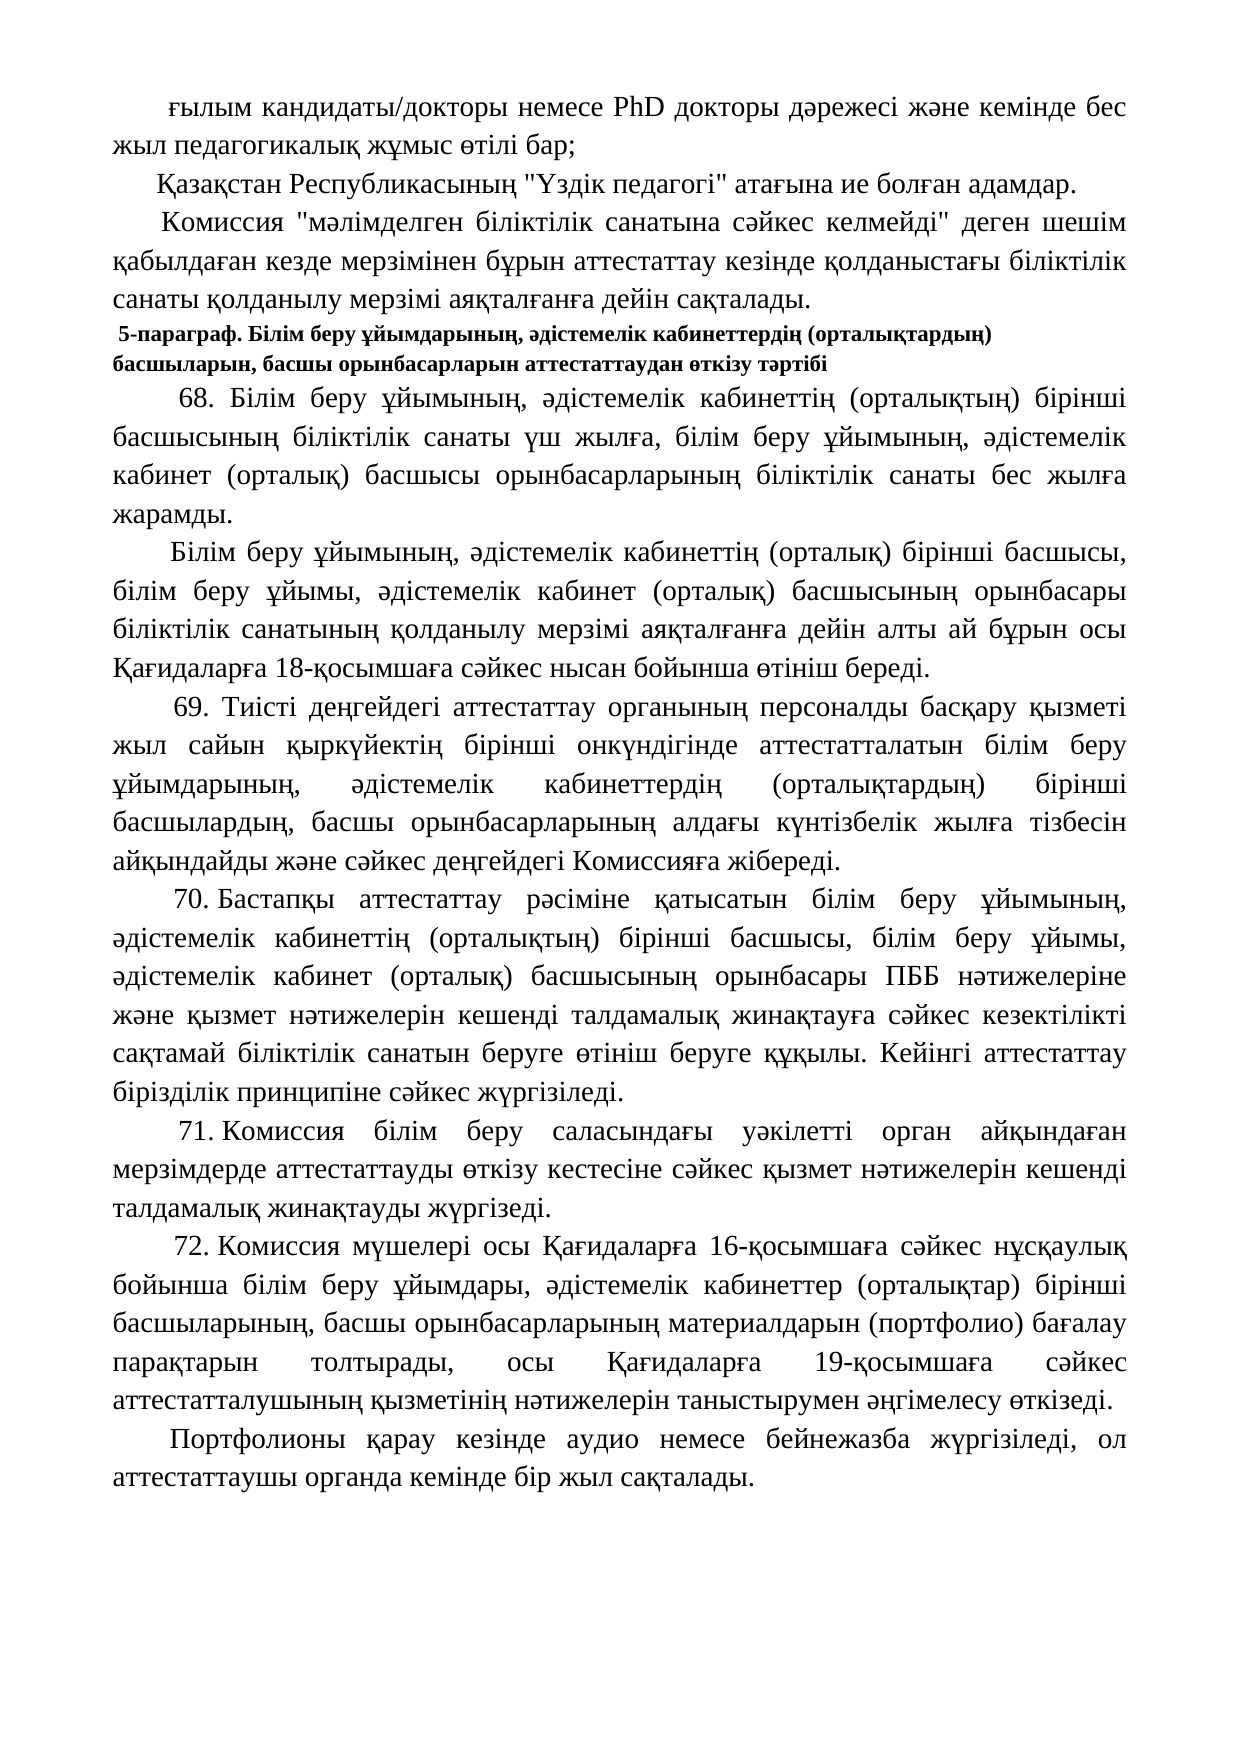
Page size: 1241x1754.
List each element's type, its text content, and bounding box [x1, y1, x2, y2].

text 68. Білім беру ұйымының, әдістемелік кабинеттің (орталықтың) бірінші басшысының біліктілік санаты үш жылға, білім беру ұйымының, әдістемелік кабинет (орталық) басшысы орынбасарларының біліктілік санаты бес жылға жарамды. [112, 380, 1128, 529]
text 72. Комиссия мүшелері осы Қағидаларға 16-қосымшаға сәйкес нұсқаулық бойынша білім беру ұйымдары, әдістемелік кабинеттер (орталықтар) бірінші басшыларының, басшы орынбасарларының материалдарын (портфолио) бағалау парақтарын толтырады, осы Қағидаларға 19-қосымшаға сәйкес аттестатталушының қызметінің нәтижелерін таныстырумен әңгімелесу өткізеді. [112, 1228, 1128, 1416]
text 71. Комиссия білім беру саласындағы уәкілетті орган айқындаған мерзімдерде аттестаттауды өткізу кестесіне сәйкес қызмет нәтижелерін кешенді талдамалық жинақтауды жүргізеді. [112, 1113, 1128, 1223]
text 5-параграф. Білім беру ұйымдарының, әдістемелік кабинеттердің (орталықтардың) басшыларын, басшы орынбасарларын аттестаттаудан өткізу тәртібі [112, 320, 1128, 376]
text Комиссия "мәлімделген біліктілік санатына сәйкес келмейді" деген шешім қабылдаған кезде мерзімінен бұрын аттестаттау кезінде қолданыстағы біліктілік санаты қолданылу мерзімі аяқталғанға дейін сақталады. [112, 204, 1128, 315]
text ғылым кандидаты/докторы немесе PhD докторы дәрежесі және кемінде бес жыл педагогикалық жұмыс өтілі бар; [112, 89, 1128, 161]
text 69. Тиісті деңгейдегі аттестаттау органының персоналды басқару қызметі жыл сайын қыркүйектің бірінші онкүндігінде аттестатталатын білім беру ұйымдарының, әдістемелік кабинеттердің (орталықтардың) бірінші басшылардың, басшы орынбасарларының алдағы күнтізбелік жылға тізбесін айқындайды және сәйкес деңгейдегі Комиссияға жібереді. [112, 689, 1128, 876]
text 70. Бастапқы аттестаттау рәсіміне қатысатын білім беру ұйымының, әдістемелік кабинеттің (орталықтың) бірінші басшысы, білім беру ұйымы, әдістемелік кабинет (орталық) басшысының орынбасары ПББ нәтижелеріне және қызмет нәтижелерін кешенді талдамалық жинақтауға сәйкес кезектілікті сақтамай біліктілік санатын беруге өтініш беруге құқылы. Кейінгі аттестаттау бірізділік принципіне сәйкес жүргізіледі. [112, 881, 1128, 1108]
text Портфолионы қарау кезінде аудио немесе бейнежазба жүргізіледі, ол аттестаттаушы органда кемінде бір жыл сақталады. [112, 1421, 1128, 1493]
text Қазақстан Республикасының "Үздік педагогі" атағына ие болған адамдар. [112, 166, 1128, 199]
text Білім беру ұйымының, әдістемелік кабинеттің (орталық) бірінші басшысы, білім беру ұйымы, әдістемелік кабинет (орталық) басшысының орынбасары біліктілік санатының қолданылу мерзімі аяқталғанға дейін алты ай бұрын осы Қағидаларға 18-қосымшаға сәйкес нысан бойынша өтініш береді. [112, 534, 1128, 684]
